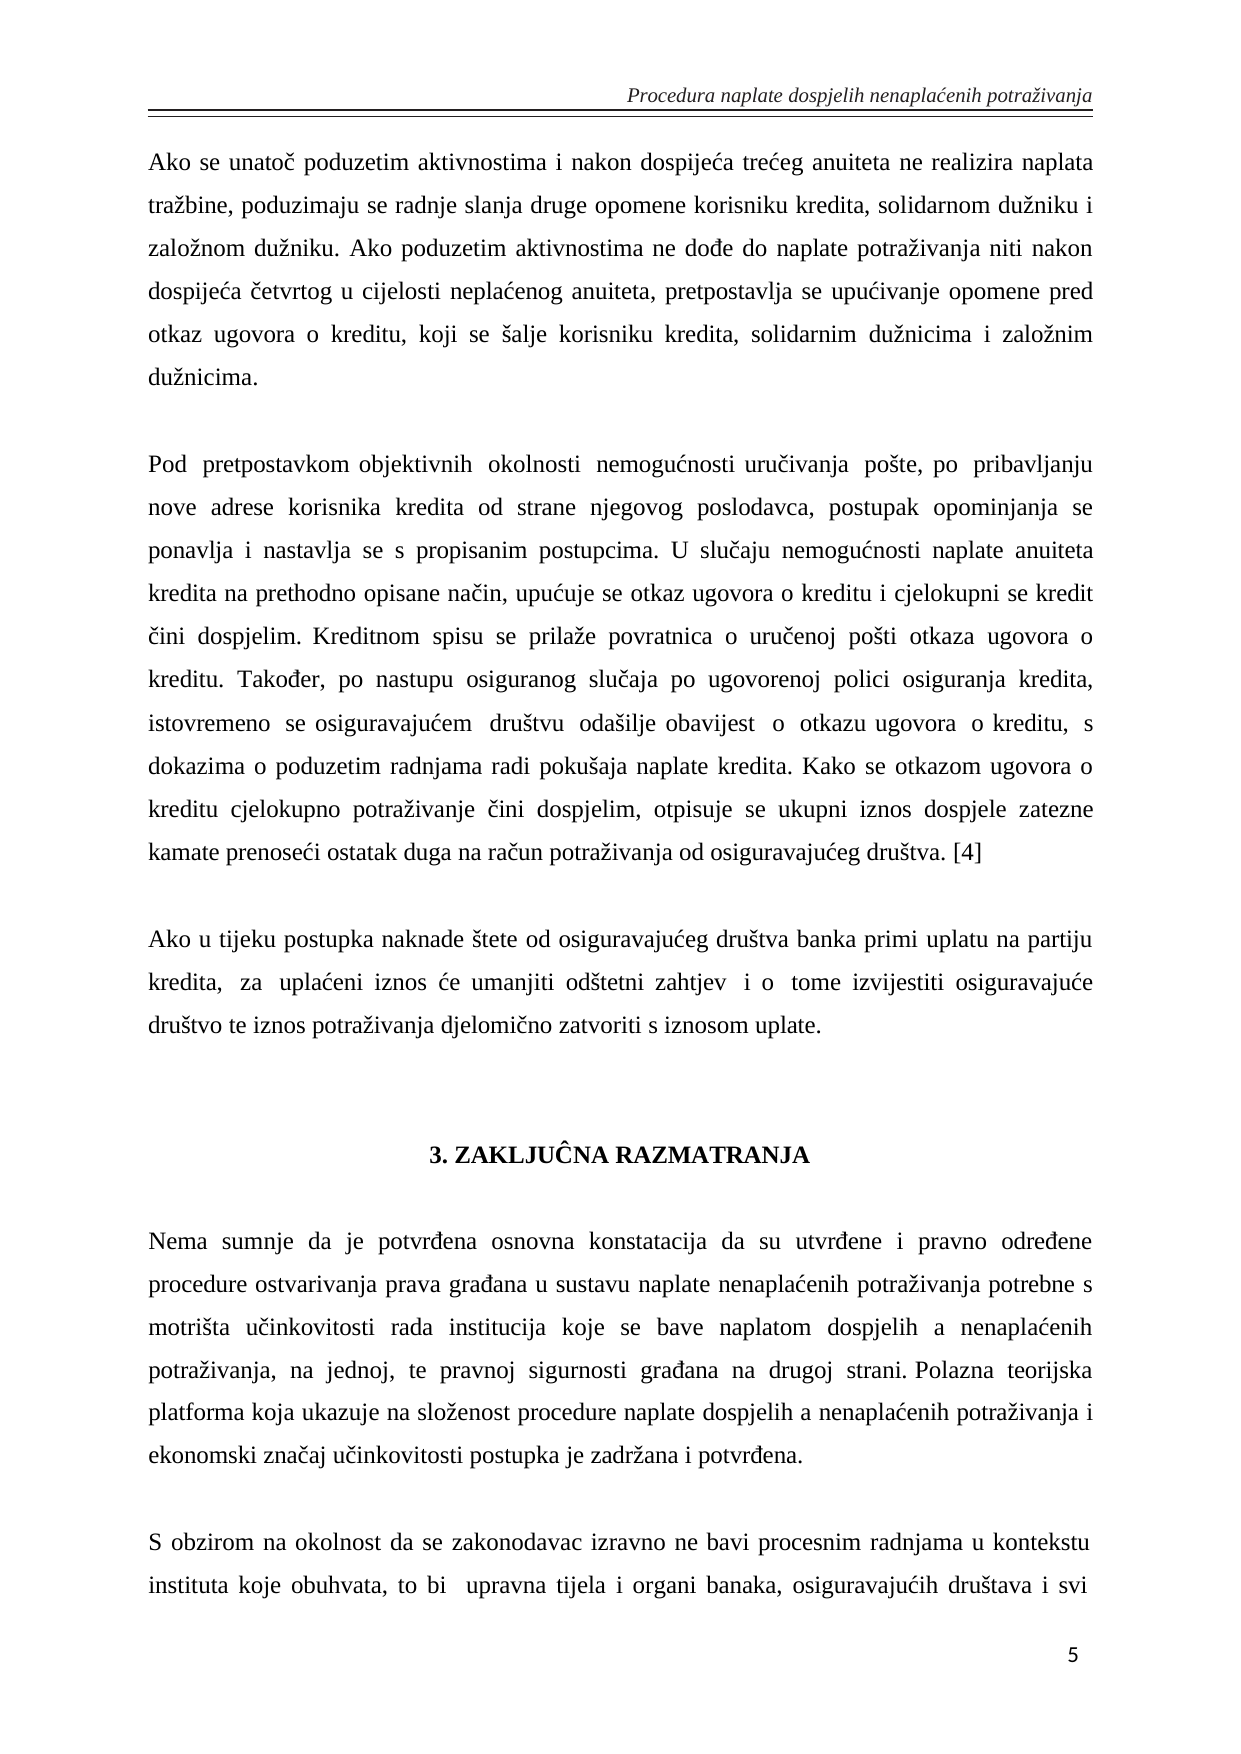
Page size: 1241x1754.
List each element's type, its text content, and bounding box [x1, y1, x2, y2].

text Ako u tijeku postupka naknade štete od osiguravajućeg društva banka primi uplatu na partiju kredita, za uplaćeni iznos će umanjiti odštetni zahtjev i o tome izvijestiti osiguravajuće društvo te iznos potraživanja djelomično zatvoriti s iznosom uplate. [148, 924, 1093, 1039]
subtitle ZAKLJUĈNA RAZMATRANJA [429, 1140, 1105, 1169]
text instituta koje obuhvata, to bi upravna tijela i organi banaka, osiguravajućih društava i svi [148, 1570, 1105, 1599]
text Pod pretpostavkom objektivnih okolnosti nemogućnosti uručivanja pošte, po pribavljanju nove adrese korisnika kredita od strane njegovog poslodavca, postupak opominjanja se ponavlja i nastavlja se s propisanim postupcima. U slučaju nemogućnosti naplate anuiteta kredita na prethodno opisane način, upućuje se otkaz ugovora o kreditu i cjelokupni se kredit čini dospjelim. Kreditnom spisu se prilaže povratnica o uručenoj pošti otkaza ugovora o kreditu. Također, po nastupu osiguranog slučaja po ugovorenoj polici osiguranja kredita, istovremeno se osiguravajućem društvu odašilje obavijest o otkazu ugovora o kreditu, s dokazima o poduzetim radnjama radi pokušaja naplate kredita. Kako se otkazom ugovora o kreditu cjelokupno potraživanje čini dospjelim, otpisuje se ukupni iznos dospjele zatezne kamate prenoseći ostatak duga na račun potraživanja od osiguravajućeg društva. [4] [148, 449, 1093, 866]
text Ako se unatoč poduzetim aktivnostima i nakon dospijeća trećeg anuiteta ne realizira naplata tražbine, poduzimaju se radnje slanja druge opomene korisniku kredita, solidarnom dužniku i založnom dužniku. Ako poduzetim aktivnostima ne dođe do naplate potraživanja niti nakon dospijeća četvrtog u cijelosti neplaćenog anuiteta, pretpostavlja se upućivanje opomene pred otkaz ugovora o kreditu, koji se šalje korisniku kredita, solidarnim dužnicima i založnim dužnicima. [148, 147, 1093, 391]
text Nema sumnje da je potvrđena osnovna konstatacija da su utvrđene i pravno određene procedure ostvarivanja prava građana u sustavu naplate nenaplaćenih potraživanja potrebne s motrišta učinkovitosti rada institucija koje se bave naplatom dospjelih a nenaplaćenih potraživanja, na jednoj, te pravnoj sigurnosti građana na drugoj strani. Polazna teorijska platforma koja ukazuje na složenost procedure naplate dospjelih a nenaplaćenih potraživanja i ekonomski značaj učinkovitosti postupka je zadržana i potvrđena. [148, 1226, 1093, 1469]
text S obzirom na okolnost da se zakonodavac izravno ne bavi procesnim radnjama u kontekstu [148, 1527, 1105, 1556]
